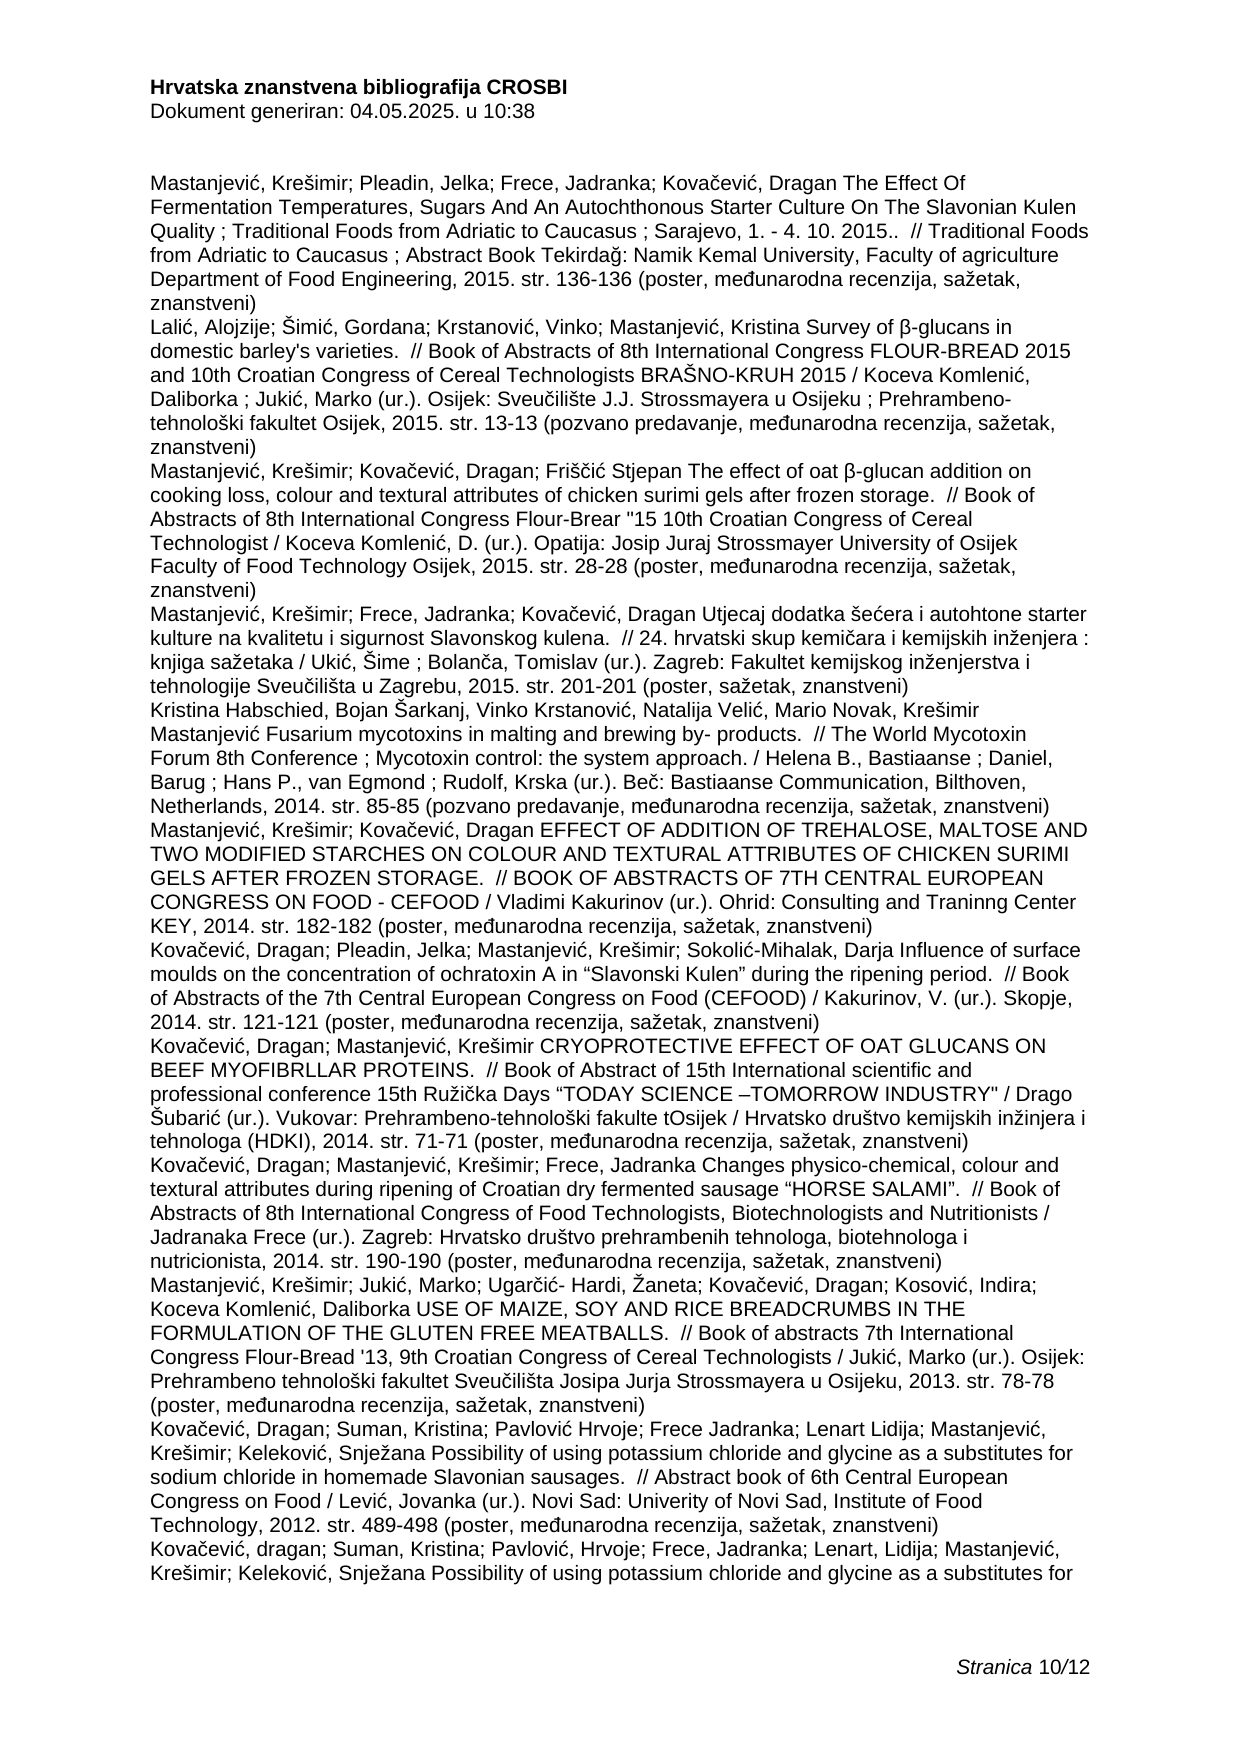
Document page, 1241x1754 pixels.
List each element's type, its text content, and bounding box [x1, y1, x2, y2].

text Lalić, Alojzije; Šimić, Gordana; Krstanović, Vinko; Mastanjević, Kristina [150, 315, 1090, 458]
text Mastanjević, Krešimir; Kovačević, Dragan; Friščić Stjepan [150, 458, 1090, 602]
text Mastanjević, Krešimir; Kovačević, Dragan [150, 818, 1090, 938]
text Mastanjević, Krešimir; Pleadin, Jelka; Frece, Jadranka; Kovačević, Dragan [150, 171, 1090, 315]
text Mastanjević, Krešimir; Frece, Jadranka; Kovačević, Dragan [150, 602, 1090, 698]
text Mastanjević, Krešimir; Jukić, Marko; Ugarčić- Hardi, Žaneta; Kovačević, Dragan; Kosović, Indira; Koceva Komlenić, Daliborka [150, 1273, 1090, 1417]
text Kovačević, Dragan; Mastanjević, Krešimir; Frece, Jadranka [150, 1153, 1090, 1273]
text Kovačević, Dragan; Pleadin, Jelka; Mastanjević, Krešimir; Sokolić-Mihalak, Darja [150, 938, 1090, 1033]
text Kristina Habschied, Bojan Šarkanj, Vinko Krstanović, Natalija Velić, Mario Novak, Krešimir Mastanjević [150, 698, 1090, 818]
text Kovačević, Dragan; Suman, Kristina; Pavlović Hrvoje; Frece Jadranka; Lenart Lidija; Mastanjević, Krešimir; Keleković, Snježana [150, 1417, 1090, 1537]
text Kovačević, Dragan; Mastanjević, Krešimir [150, 1033, 1090, 1153]
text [150, 1537, 1090, 1584]
